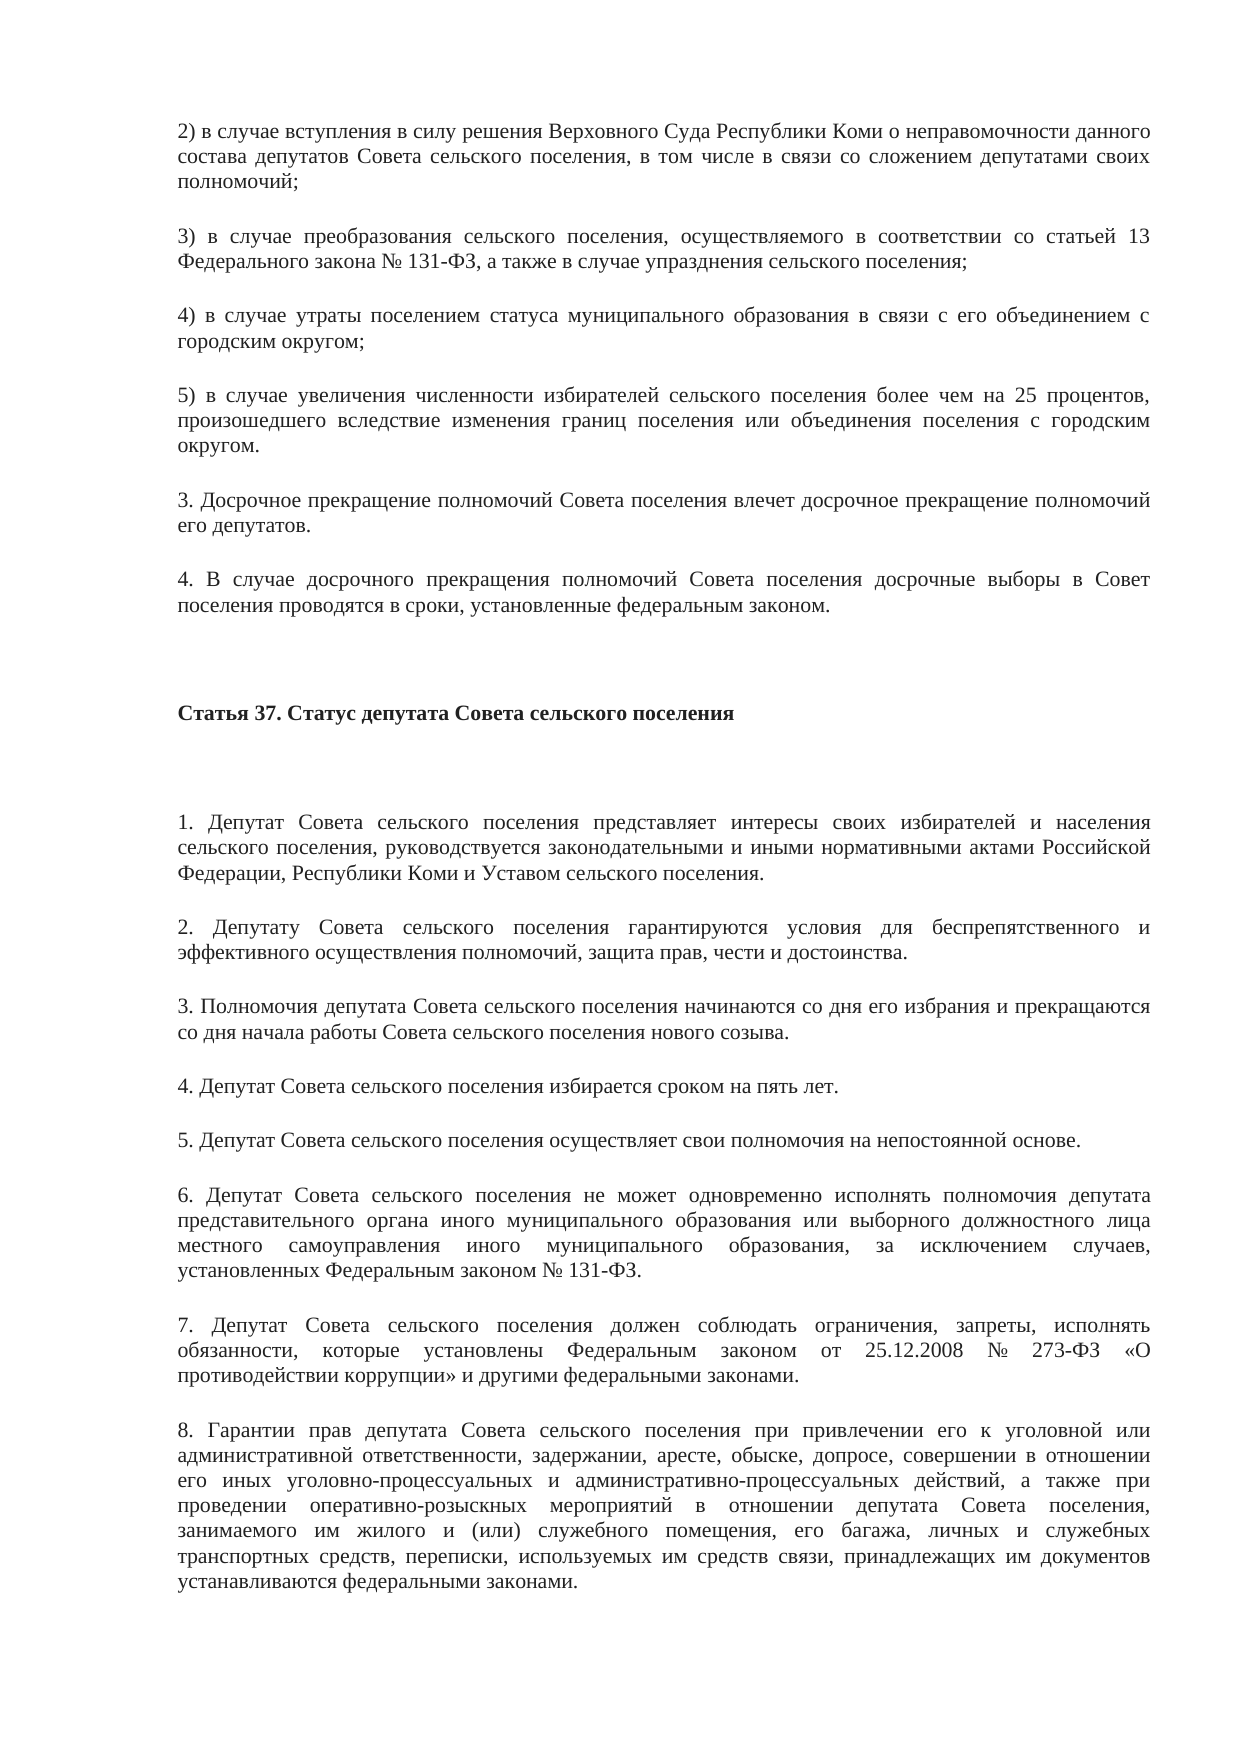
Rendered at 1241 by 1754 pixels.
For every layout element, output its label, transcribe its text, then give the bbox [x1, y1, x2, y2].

text 3. Полномочия депутата Совета сельского поселения начинаются со дня его избрания и прекращаются со дня начала работы Совета сельского поселения нового созыва. [177, 993, 1152, 1044]
text 5. Депутат Совета сельского поселения осуществляет свои полномочия на непостоянной основе. [177, 1127, 1152, 1153]
text 3. Досрочное прекращение полномочий Совета поселения влечет досрочное прекращение полномочий его депутатов. [177, 487, 1152, 537]
text 7. Депутат Совета сельского поселения должен соблюдать ограничения, запреты, исполнять обязанности, которые установлены Федеральным законом от 25.12.2008 № 273-ФЗ «О противодействии коррупции» и другими федеральными законами. [177, 1312, 1152, 1387]
text 4) в случае утраты поселением статуса муниципального образования в связи с его объединением с городским округом; [177, 302, 1152, 353]
text Статья 37. Статус депутата Совета сельского поселения [177, 700, 1152, 726]
text 1. Депутат Совета сельского поселения представляет интересы своих избирателей и населения сельского поселения, руководствуется законодательными и иными нормативными актами Российской Федерации, Республики Коми и Уставом сельского поселения. [177, 809, 1152, 885]
text 5) в случае увеличения численности избирателей сельского поселения более чем на 25 процентов, произошедшего вследствие изменения границ поселения или объединения поселения с городским округом. [177, 382, 1152, 458]
text 4. В случае досрочного прекращения полномочий Совета поселения досрочные выборы в Совет поселения проводятся в сроки, установленные федеральным законом. [177, 566, 1152, 617]
text 3) в случае преобразования сельского поселения, осуществляемого в соответствии со статьей 13 Федерального закона № 131-ФЗ, а также в случае упразднения сельского поселения; [177, 223, 1152, 273]
text 4. Депутат Совета сельского поселения избирается сроком на пять лет. [177, 1073, 1152, 1098]
text 6. Депутат Совета сельского поселения не может одновременно исполнять полномочия депутата представительного органа иного муниципального образования или выборного должностного лица местного самоуправления иного муниципального образования, за исключением случаев, установленных Федеральным законом № 131-ФЗ. [177, 1182, 1152, 1283]
text 2) в случае вступления в силу решения Верховного Суда Республики Коми о неправомочности данного состава депутатов Совета сельского поселения, в том числе в связи со сложением депутатами своих полномочий; [177, 118, 1152, 194]
text 2. Депутату Совета сельского поселения гарантируются условия для беспрепятственного и эффективного осуществления полномочий, защита прав, чести и достоинства. [177, 914, 1152, 964]
text 8. Гарантии прав депутата Совета сельского поселения при привлечении его к уголовной или административной ответственности, задержании, аресте, обыске, допросе, совершении в отношении его иных уголовно-процессуальных и административно-процессуальных действий, а также при проведении оперативно-розыскных мероприятий в отношении депутата Совета поселения, занимаемого им жилого и (или) служебного помещения, его багажа, личных и служебных транспортных средств, переписки, используемых им средств связи, принадлежащих им документов устанавливаются федеральными законами. [177, 1417, 1152, 1593]
